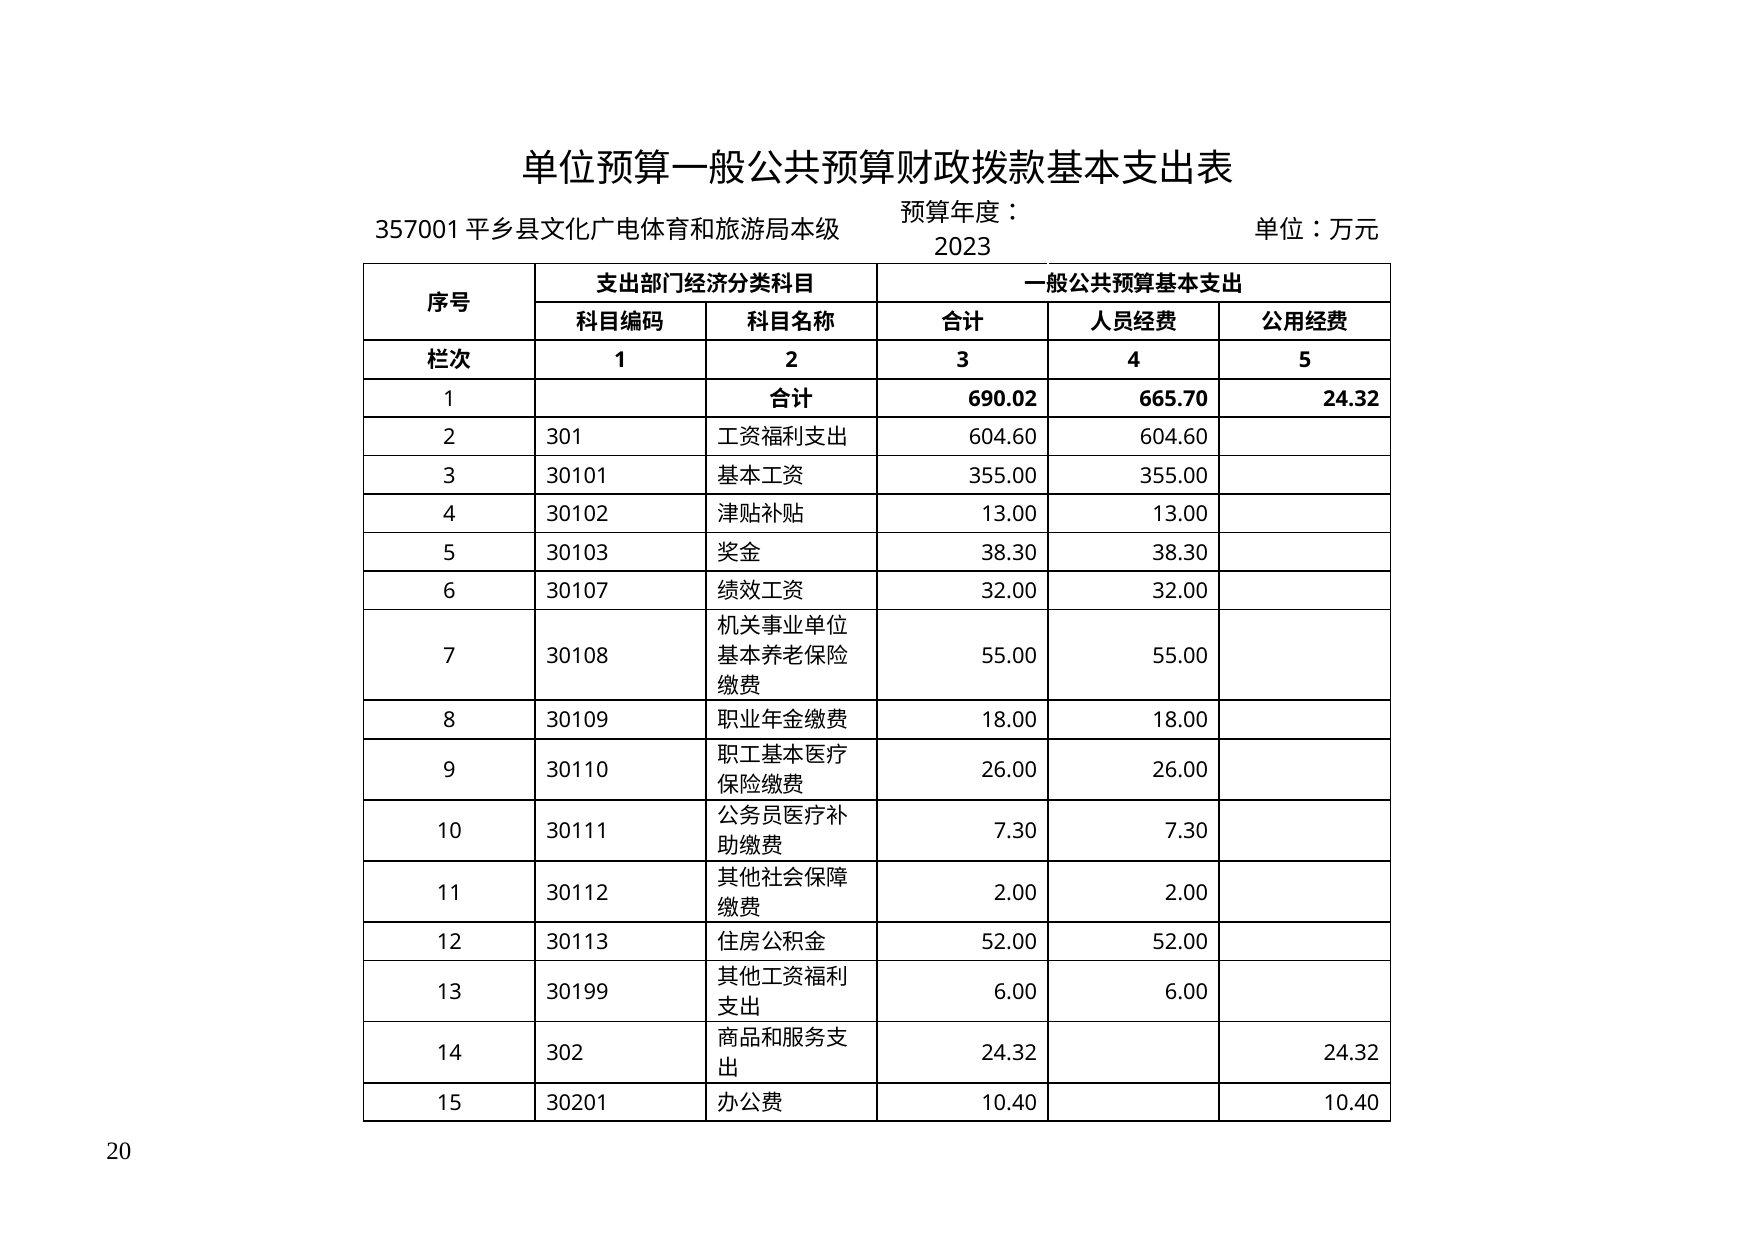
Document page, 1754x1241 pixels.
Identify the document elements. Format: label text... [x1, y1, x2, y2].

table_cell 津贴补贴 [707, 495, 876, 532]
table_cell 3 [364, 456, 534, 493]
table_cell 30201 [536, 1084, 705, 1120]
table_cell 30113 [536, 923, 705, 960]
table_cell [1220, 923, 1390, 960]
table_cell 科目名称 [707, 303, 876, 339]
table_cell [1220, 801, 1390, 860]
table_cell 工资福利支出 [707, 418, 876, 455]
table_cell 55.00 [1049, 610, 1218, 699]
table_cell 30102 [536, 495, 705, 532]
table_cell 7.30 [1049, 801, 1218, 860]
table_cell 604.60 [878, 418, 1047, 455]
table_cell 13.00 [1049, 495, 1218, 532]
table_cell 5 [1220, 341, 1390, 378]
table_cell 11 [364, 862, 534, 921]
table_cell 支出部门经济分类科目 [536, 264, 876, 301]
table_cell [536, 380, 705, 416]
table_cell [1220, 495, 1390, 532]
table_cell 10.40 [1220, 1084, 1390, 1120]
table_cell 2.00 [1049, 862, 1218, 921]
table_cell 3 [878, 341, 1047, 378]
table_cell 52.00 [878, 923, 1047, 960]
table_header 357001平乡县文化广电体育和旅游局本级 [364, 195, 876, 262]
table_cell 14 [364, 1022, 534, 1082]
table_cell 职工基本医疗保险缴费 [707, 740, 876, 799]
table_cell 合计 [878, 303, 1047, 339]
table_cell 604.60 [1049, 418, 1218, 455]
table_cell 13 [364, 961, 534, 1021]
table_cell [1049, 1084, 1218, 1120]
table_cell 8 [364, 701, 534, 738]
table_cell 4 [1049, 341, 1218, 378]
table_cell 30111 [536, 801, 705, 860]
table_cell 18.00 [1049, 701, 1218, 738]
table_cell [1220, 701, 1390, 738]
table_cell 7.30 [878, 801, 1047, 860]
text 单位预算一般公共预算财政拨款基本支出表 [106, 142, 1648, 193]
table_cell 商品和服务支出 [707, 1022, 876, 1082]
table_cell 355.00 [1049, 456, 1218, 493]
table_cell [1220, 456, 1390, 493]
table_cell 2 [364, 418, 534, 455]
table_cell 30109 [536, 701, 705, 738]
table_cell 301 [536, 418, 705, 455]
table_cell 38.30 [878, 533, 1047, 570]
table_cell 合计 [707, 380, 876, 416]
table_cell [1049, 1022, 1218, 1082]
table_cell 32.00 [878, 572, 1047, 608]
table_cell 690.02 [878, 380, 1047, 416]
table_cell 13.00 [878, 495, 1047, 532]
table_cell 26.00 [1049, 740, 1218, 799]
table_cell 4 [364, 495, 534, 532]
table_cell 10.40 [878, 1084, 1047, 1120]
table_cell [1220, 740, 1390, 799]
table_cell 10 [364, 801, 534, 860]
table_header 单位：万元 [1049, 195, 1390, 262]
table_cell 52.00 [1049, 923, 1218, 960]
table_cell [1220, 533, 1390, 570]
table_header 预算年度：2023 [878, 195, 1047, 262]
table_cell 15 [364, 1084, 534, 1120]
table_cell 32.00 [1049, 572, 1218, 608]
table_cell 奖金 [707, 533, 876, 570]
table_cell 科目编码 [536, 303, 705, 339]
table_cell 24.32 [1220, 380, 1390, 416]
table_cell 6 [364, 572, 534, 608]
table_cell 职业年金缴费 [707, 701, 876, 738]
table_cell [1220, 418, 1390, 455]
table_cell [1220, 862, 1390, 921]
table_cell 6.00 [878, 961, 1047, 1021]
table_cell 一般公共预算基本支出 [878, 264, 1390, 301]
table_cell 其他工资福利支出 [707, 961, 876, 1021]
table_cell 18.00 [878, 701, 1047, 738]
table_cell 绩效工资 [707, 572, 876, 608]
table_cell 公务员医疗补助缴费 [707, 801, 876, 860]
table_cell 其他社会保障缴费 [707, 862, 876, 921]
table_cell 355.00 [878, 456, 1047, 493]
table_cell 30107 [536, 572, 705, 608]
table_cell 1 [364, 380, 534, 416]
table_cell 住房公积金 [707, 923, 876, 960]
table_cell 6.00 [1049, 961, 1218, 1021]
table_cell 9 [364, 740, 534, 799]
table_cell 24.32 [1220, 1022, 1390, 1082]
table_cell 55.00 [878, 610, 1047, 699]
table_cell 30108 [536, 610, 705, 699]
table_cell 30110 [536, 740, 705, 799]
table_cell 1 [536, 341, 705, 378]
table_cell 30112 [536, 862, 705, 921]
table_cell 30101 [536, 456, 705, 493]
table_cell 24.32 [878, 1022, 1047, 1082]
table_cell 30199 [536, 961, 705, 1021]
table_cell 7 [364, 610, 534, 699]
table_cell 序号 [364, 264, 534, 339]
table_cell 基本工资 [707, 456, 876, 493]
table_cell 5 [364, 533, 534, 570]
table_cell 26.00 [878, 740, 1047, 799]
table_cell [1220, 610, 1390, 699]
table_cell 302 [536, 1022, 705, 1082]
table_cell 2 [707, 341, 876, 378]
table_cell 665.70 [1049, 380, 1218, 416]
table_cell 栏次 [364, 341, 534, 378]
table_cell 公用经费 [1220, 303, 1390, 339]
table_cell [1220, 572, 1390, 608]
table_cell 机关事业单位基本养老保险缴费 [707, 610, 876, 699]
table_cell 38.30 [1049, 533, 1218, 570]
table_cell 人员经费 [1049, 303, 1218, 339]
table_cell 12 [364, 923, 534, 960]
table_cell [1220, 961, 1390, 1021]
table_cell 办公费 [707, 1084, 876, 1120]
table_cell 30103 [536, 533, 705, 570]
table_cell 2.00 [878, 862, 1047, 921]
